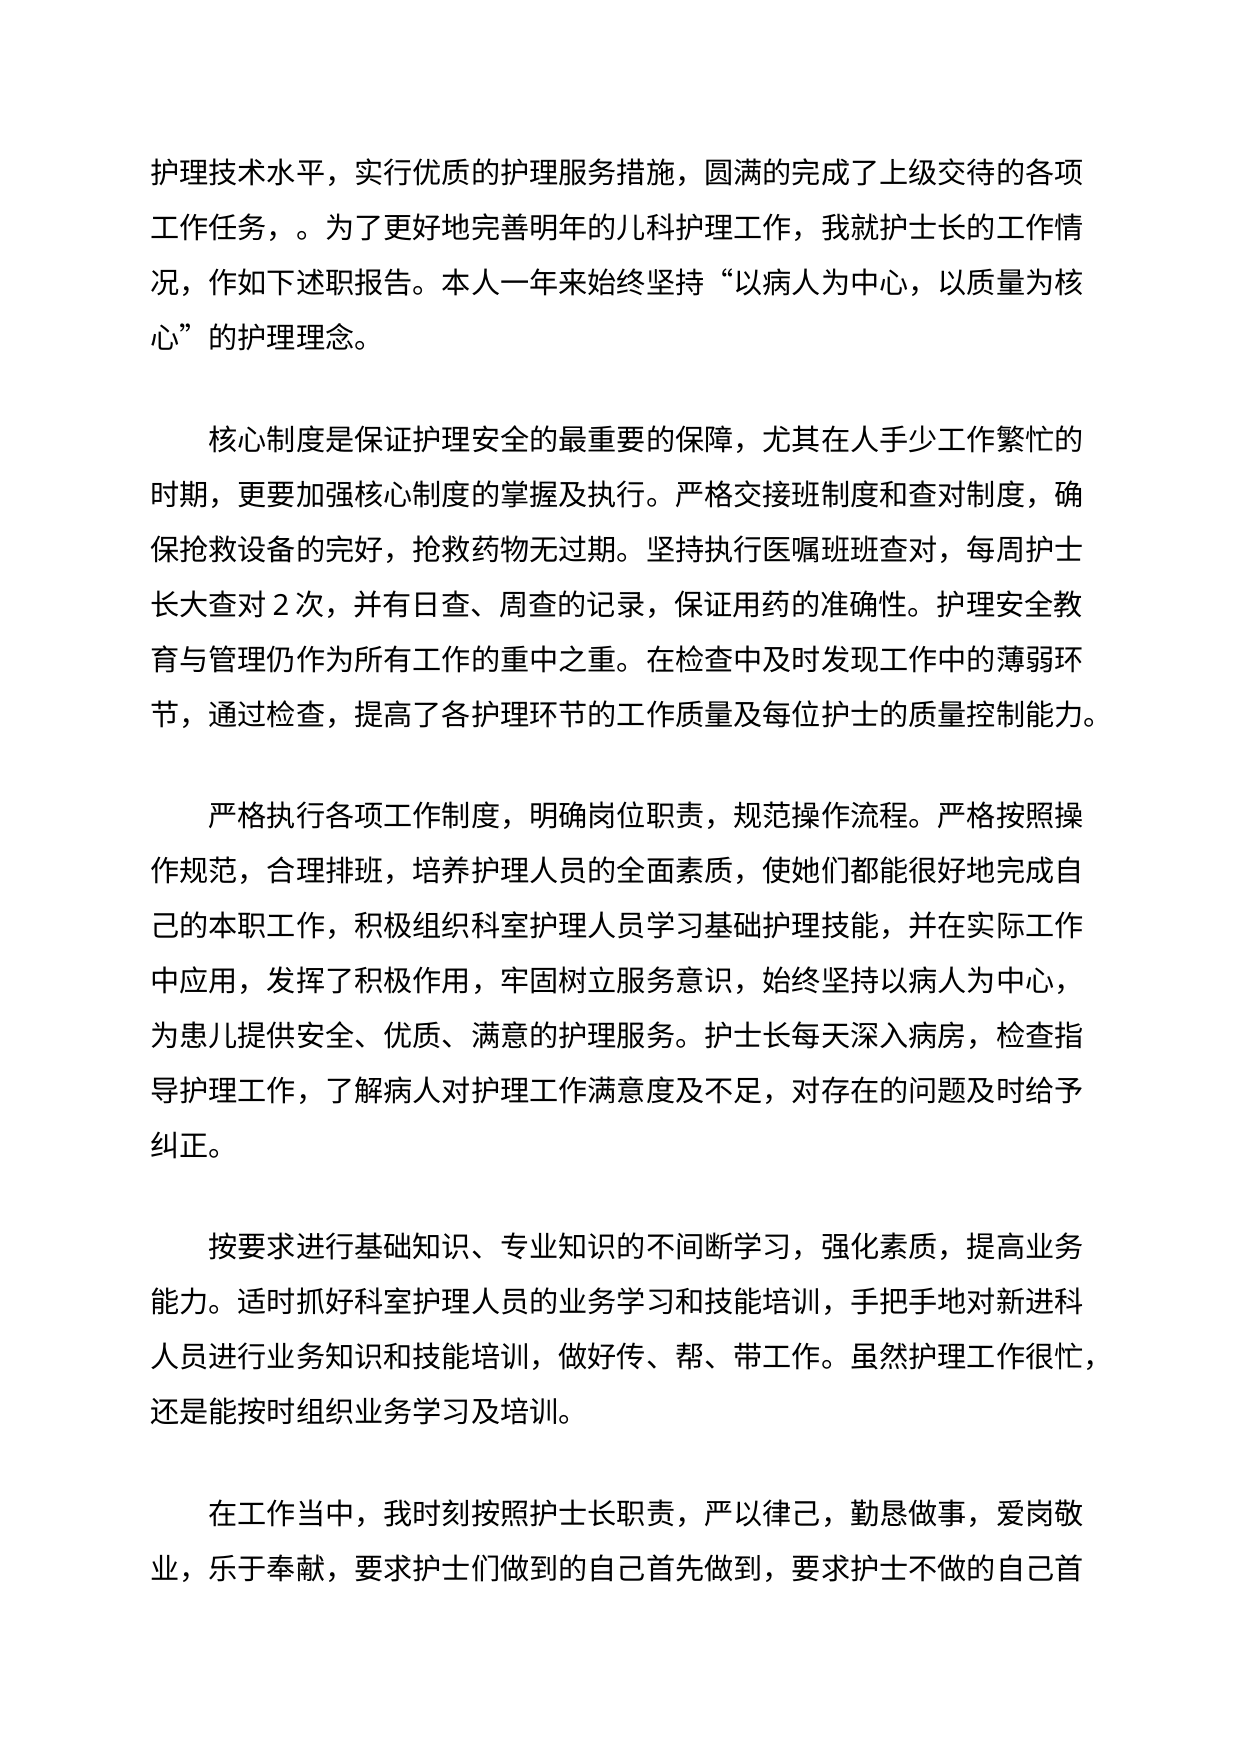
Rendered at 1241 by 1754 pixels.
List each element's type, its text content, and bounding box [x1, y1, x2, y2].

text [150, 150, 1090, 357]
text 核心制度是保证护理安全的最重要的保障，尤其在人手少工作繁忙的时期，更要加强核心制度的掌握及执行。严格交接班制度和查对制度，确保抢救设备的完好，抢救药物无过期。坚持执行医嘱班班查对，每周护士长大查对2次，并有日查、周查的记录，保证用药的准确性。护理安全教育与管理仍作为所有工作的重中之重。在检查中及时发现工作中的薄弱环节，通过检查，提高了各护理环节的工作质量及每位护士的质量控制能力。 [150, 416, 1090, 733]
text 严格执行各项工作制度，明确岗位职责，规范操作流程。严格按照操作规范，合理排班，培养护理人员的全面素质，使她们都能很好地完成自己的本职工作，积极组织科室护理人员学习基础护理技能，并在实际工作中应用，发挥了积极作用，牢固树立服务意识，始终坚持以病人为中心，为患儿提供安全、优质、满意的护理服务。护士长每天深入病房，检查指导护理工作，了解病人对护理工作满意度及不足，对存在的问题及时给予纠正。 [150, 793, 1090, 1164]
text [150, 1490, 1090, 1588]
text 按要求进行基础知识、专业知识的不间断学习，强化素质，提高业务能力。适时抓好科室护理人员的业务学习和技能培训，手把手地对新进科人员进行业务知识和技能培训，做好传、帮、带工作。虽然护理工作很忙，还是能按时组织业务学习及培训。 [150, 1224, 1090, 1431]
